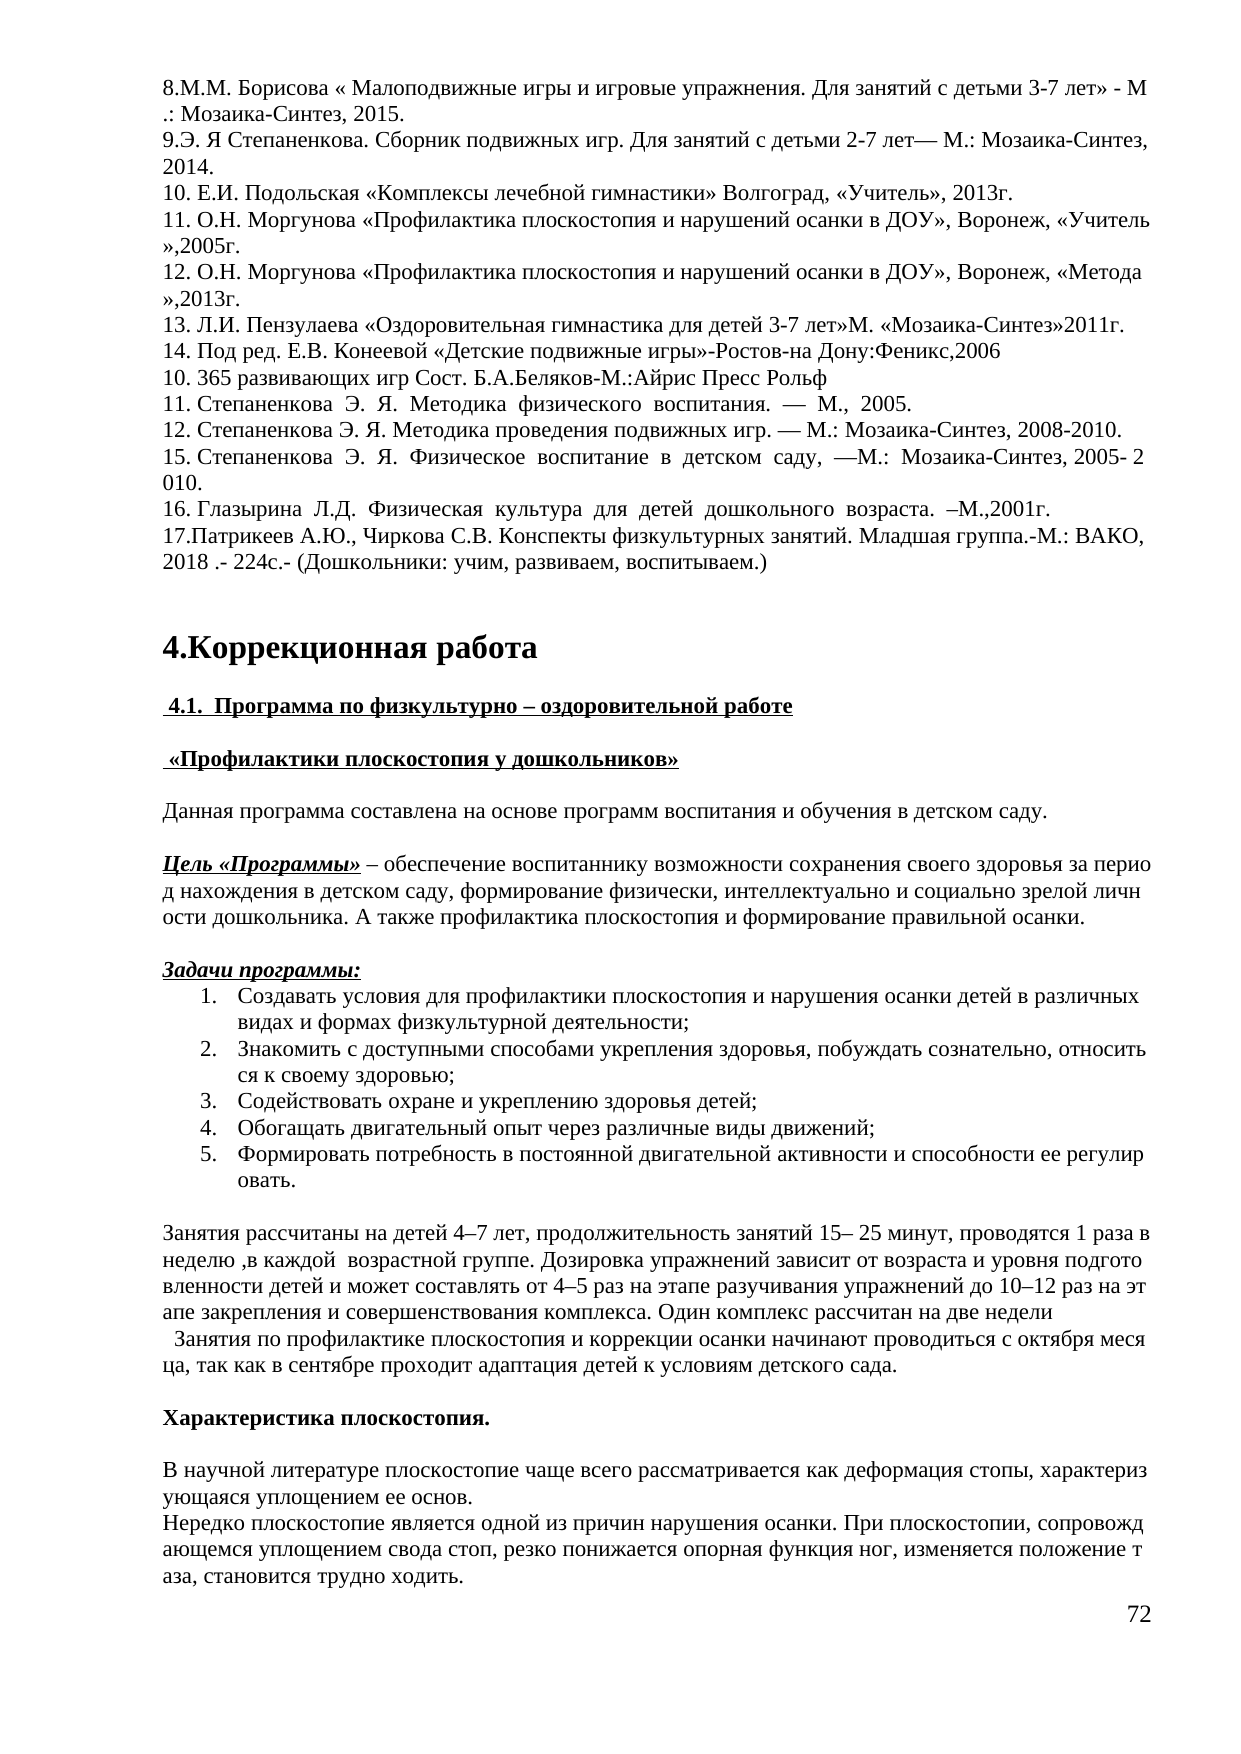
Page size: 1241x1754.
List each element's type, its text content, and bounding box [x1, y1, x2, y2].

text Занятия по профилактике плоскостопия и коррекции осанки начинают проводиться с октября месяца, так как в сентябре проходит адаптация детей к условиям детского сада. [162, 1325, 1152, 1377]
list Обогащать двигательный опыт через различные виды движений; [200, 1114, 1152, 1140]
text Задачи программы: [162, 956, 1152, 982]
text В научной литературе плоскостопие чаще всего рассматривается как деформация стопы, характеризующаяся уплощением ее основ. [162, 1456, 1152, 1509]
text 10. Е.И. Подольская «Комплексы лечебной гимнастики» Волгоград, «Учитель», 2013г. [162, 179, 1152, 206]
text Цель «Программы» – обеспечение воспитаннику возможности сохранения своего здоровья за период нахождения в детском саду, формирование физически, интеллектуально и социально зрелой личности дошкольника. А также профилактика плоскостопия и формирование правильной осанки. [162, 850, 1152, 929]
text 4.Коррекционная работа [162, 627, 1152, 666]
text 9.Э. Я Степаненкова. Сборник подвижных игр. Для занятий с детьми 2-7 лет— М.: Мозаика-Синтез, 2014. [162, 127, 1152, 179]
text 11. Степаненкова Э. Я. Методика физического воспитания. — М., 2005. [162, 390, 1152, 416]
text 16. Глазырина Л.Д. Физическая культура для детей дошкольного возраста. –М.,2001г. [162, 496, 1152, 522]
text 11. О.Н. Моргунова «Профилактика плоскостопия и нарушений осанки в ДОУ», Воронеж, «Учитель»,2005г. [162, 206, 1152, 258]
text 13. Л.И. Пензулаева «Оздоровительная гимнастика для детей 3-7 лет»М. «Мозаика-Синтез»2011г. [162, 311, 1152, 337]
list Знакомить с доступными способами укрепления здоровья, побуждать сознательно, относиться к своему здоровью; [200, 1035, 1152, 1087]
list Содействовать охране и укреплению здоровья детей; [200, 1087, 1152, 1114]
text 4.1. Программа по физкультурно – оздоровительной работе [162, 692, 1152, 718]
text 14. Под ред. Е.В. Конеевой «Детские подвижные игры»-Ростов-на Дону:Феникс,2006 [162, 337, 1152, 364]
list Создавать условия для профилактики плоскостопия и нарушения осанки детей в различных видах и формах физкультурной деятельности; [200, 982, 1152, 1035]
list Формировать потребность в постоянной двигательной активности и способности ее регулировать. [200, 1140, 1152, 1193]
text Характеристика плоскостопия. [162, 1404, 1152, 1430]
text 8.М.М. Борисова « Малоподвижные игры и игровые упражнения. Для занятий с детьми 3-7 лет» - М.: Мозаика-Синтез, 2015. [162, 74, 1151, 127]
text Данная программа составлена на основе программ воспитания и обучения в детском саду. [162, 798, 1152, 824]
text 17.Патрикеев А.Ю., Чиркова С.В. Конспекты физкультурных занятий. Младшая группа.-М.: ВАКО, 2018 .- 224с.- (Дошкольники: учим, развиваем, воспитываем.) [162, 522, 1152, 574]
text 15. Степаненкова Э. Я. Физическое воспитание в детском саду, —М.: Мозаика-Синтез, 2005- 2010. [162, 443, 1152, 496]
text Занятия рассчитаны на детей 4–7 лет, продолжительность занятий 15– 25 минут, проводятся 1 раза в неделю ,в каждой возрастной группе. Дозировка упражнений зависит от возраста и уровня подготовленности детей и может составлять от 4–5 раз на этапе разучивания упражнений до 10–12 раз на этапе закрепления и совершенствования комплекса. Один комплекс рассчитан на две недели [162, 1219, 1152, 1325]
text 12. О.Н. Моргунова «Профилактика плоскостопия и нарушений осанки в ДОУ», Воронеж, «Метода»,2013г. [162, 258, 1152, 311]
text «Профилактики плоскостопия у дошкольников» [162, 745, 1152, 771]
text 12. Степаненкова Э. Я. Методика проведения подвижных игр. — М.: Мозаика-Синтез, 2008-2010. [162, 416, 1152, 443]
text 10. 365 развивающих игр Сост. Б.А.Беляков-М.:Айрис Пресс Рольф [162, 364, 1152, 390]
text Нередко плоскостопие является одной из причин нарушения осанки. При плоскостопии, сопровождающемся уплощением свода стоп, резко понижается опорная функция ног, изменяется положение таза, становится трудно ходить. [162, 1509, 1152, 1588]
